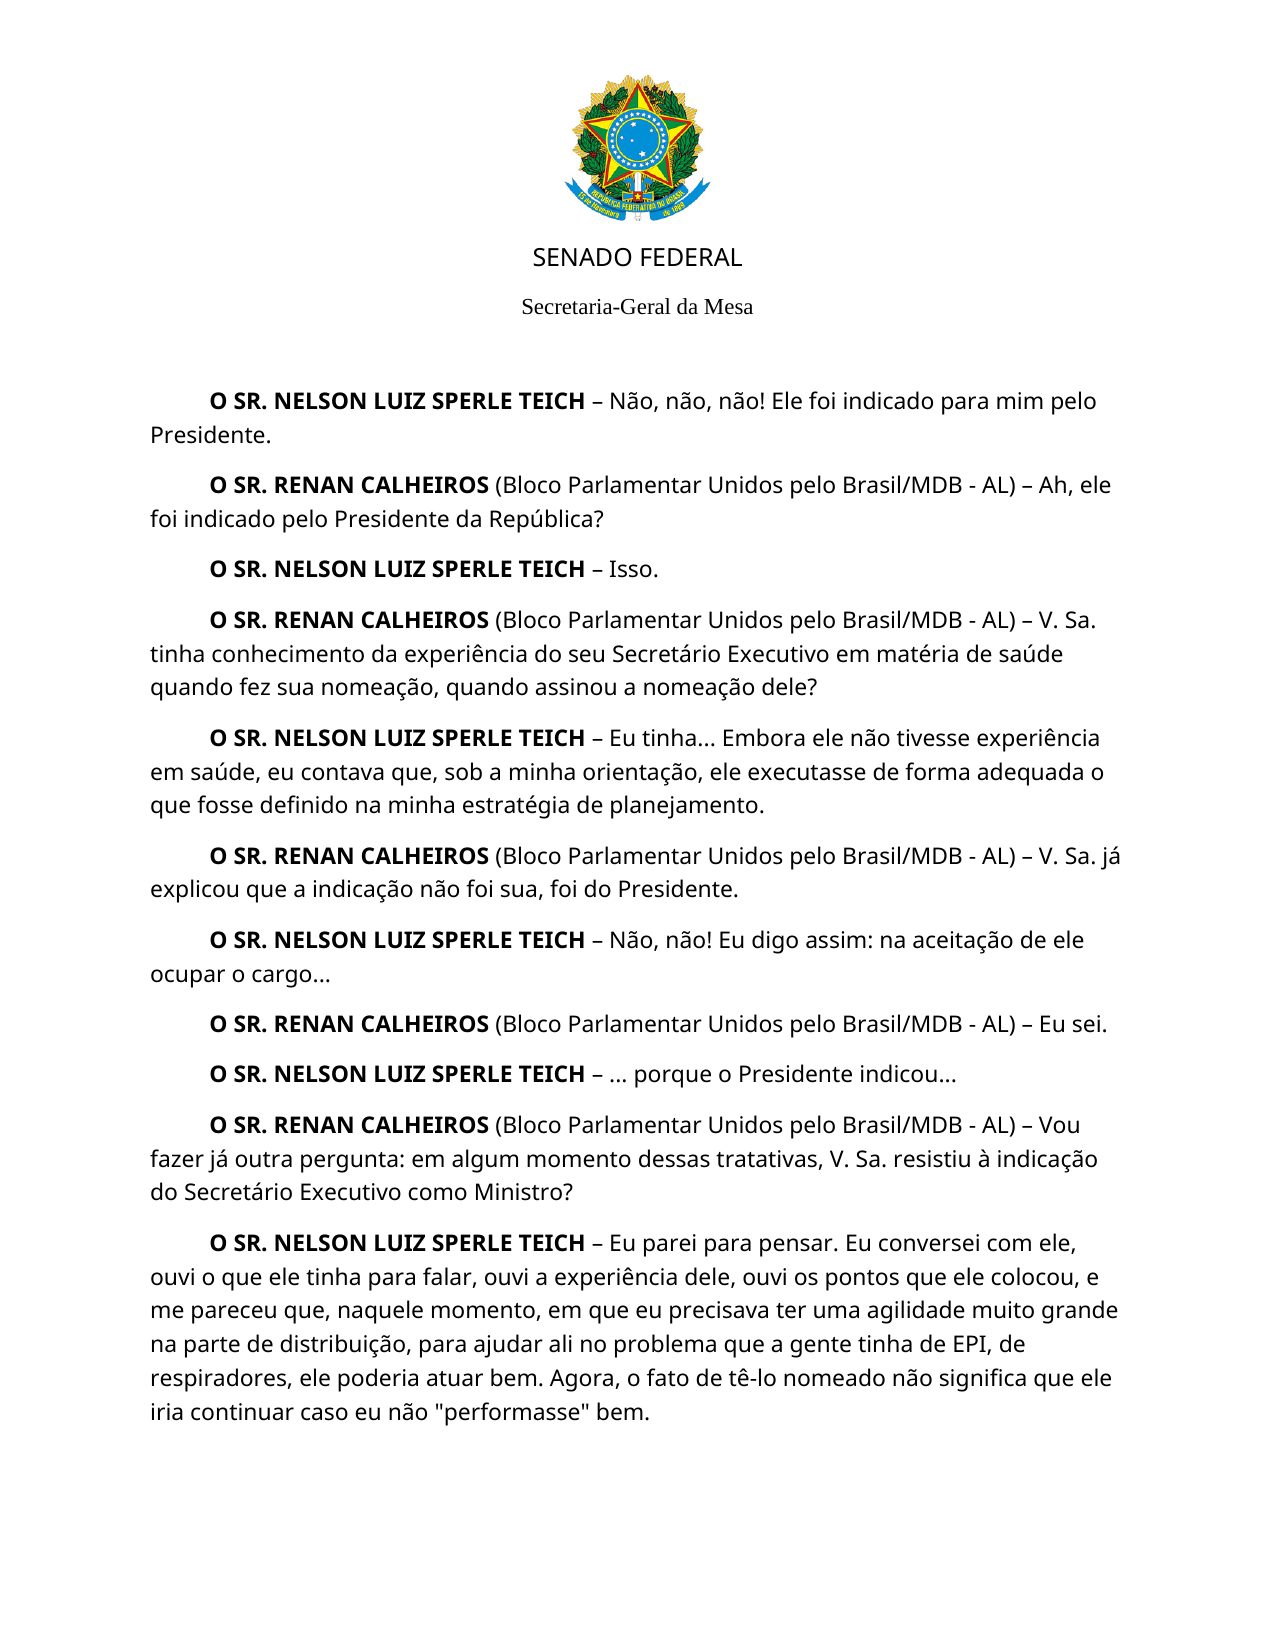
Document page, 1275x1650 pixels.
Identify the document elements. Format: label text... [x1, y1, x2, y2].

text O SR. RENAN CALHEIROS (Bloco Parlamentar Unidos pelo Brasil/MDB - AL) – V. Sa. já explicou que a indicação não foi sua, foi do Presidente. [150, 839, 1125, 904]
text O SR. NELSON LUIZ SPERLE TEICH – Eu tinha... Embora ele não tivesse experiência em saúde, eu contava que, sob a minha orientação, ele executasse de forma adequada o que fosse definido na minha estratégia de planejamento. [150, 722, 1125, 820]
text O SR. NELSON LUIZ SPERLE TEICH – Não, não, não! Ele foi indicado para mim pelo Presidente. [150, 385, 1125, 450]
text O SR. RENAN CALHEIROS (Bloco Parlamentar Unidos pelo Brasil/MDB - AL) – Eu sei. [150, 1008, 1125, 1039]
picture [564, 75, 711, 221]
text O SR. RENAN CALHEIROS (Bloco Parlamentar Unidos pelo Brasil/MDB - AL) – Vou fazer já outra pergunta: em algum momento dessas tratativas, V. Sa. resistiu à indicação do Secretário Executivo como Ministro? [150, 1109, 1125, 1207]
text O SR. RENAN CALHEIROS (Bloco Parlamentar Unidos pelo Brasil/MDB - AL) – V. Sa. tinha conhecimento da experiência do seu Secretário Executivo em matéria de saúde quando fez sua nomeação, quando assinou a nomeação dele? [150, 604, 1125, 702]
text O SR. NELSON LUIZ SPERLE TEICH – Não, não! Eu digo assim: na aceitação de ele ocupar o cargo... [150, 924, 1125, 989]
text O SR. NELSON LUIZ SPERLE TEICH – Isso. [150, 553, 1125, 584]
text O SR. RENAN CALHEIROS (Bloco Parlamentar Unidos pelo Brasil/MDB - AL) – Ah, ele foi indicado pelo Presidente da República? [150, 469, 1125, 534]
text O SR. NELSON LUIZ SPERLE TEICH – Eu parei para pensar. Eu conversei com ele, ouvi o que ele tinha para falar, ouvi a experiência dele, ouvi os pontos que ele colocou, e me pareceu que, naquele momento, em que eu precisava ter uma agilidade muito grande na parte de distribuição, para ajudar ali no problema que a gente tinha de EPI, de respiradores, ele poderia atuar bem. Agora, o fato de tê-lo nomeado não significa que ele iria continuar caso eu não "performasse" bem. [150, 1227, 1125, 1427]
text O SR. NELSON LUIZ SPERLE TEICH – ... porque o Presidente indicou... [150, 1058, 1125, 1089]
